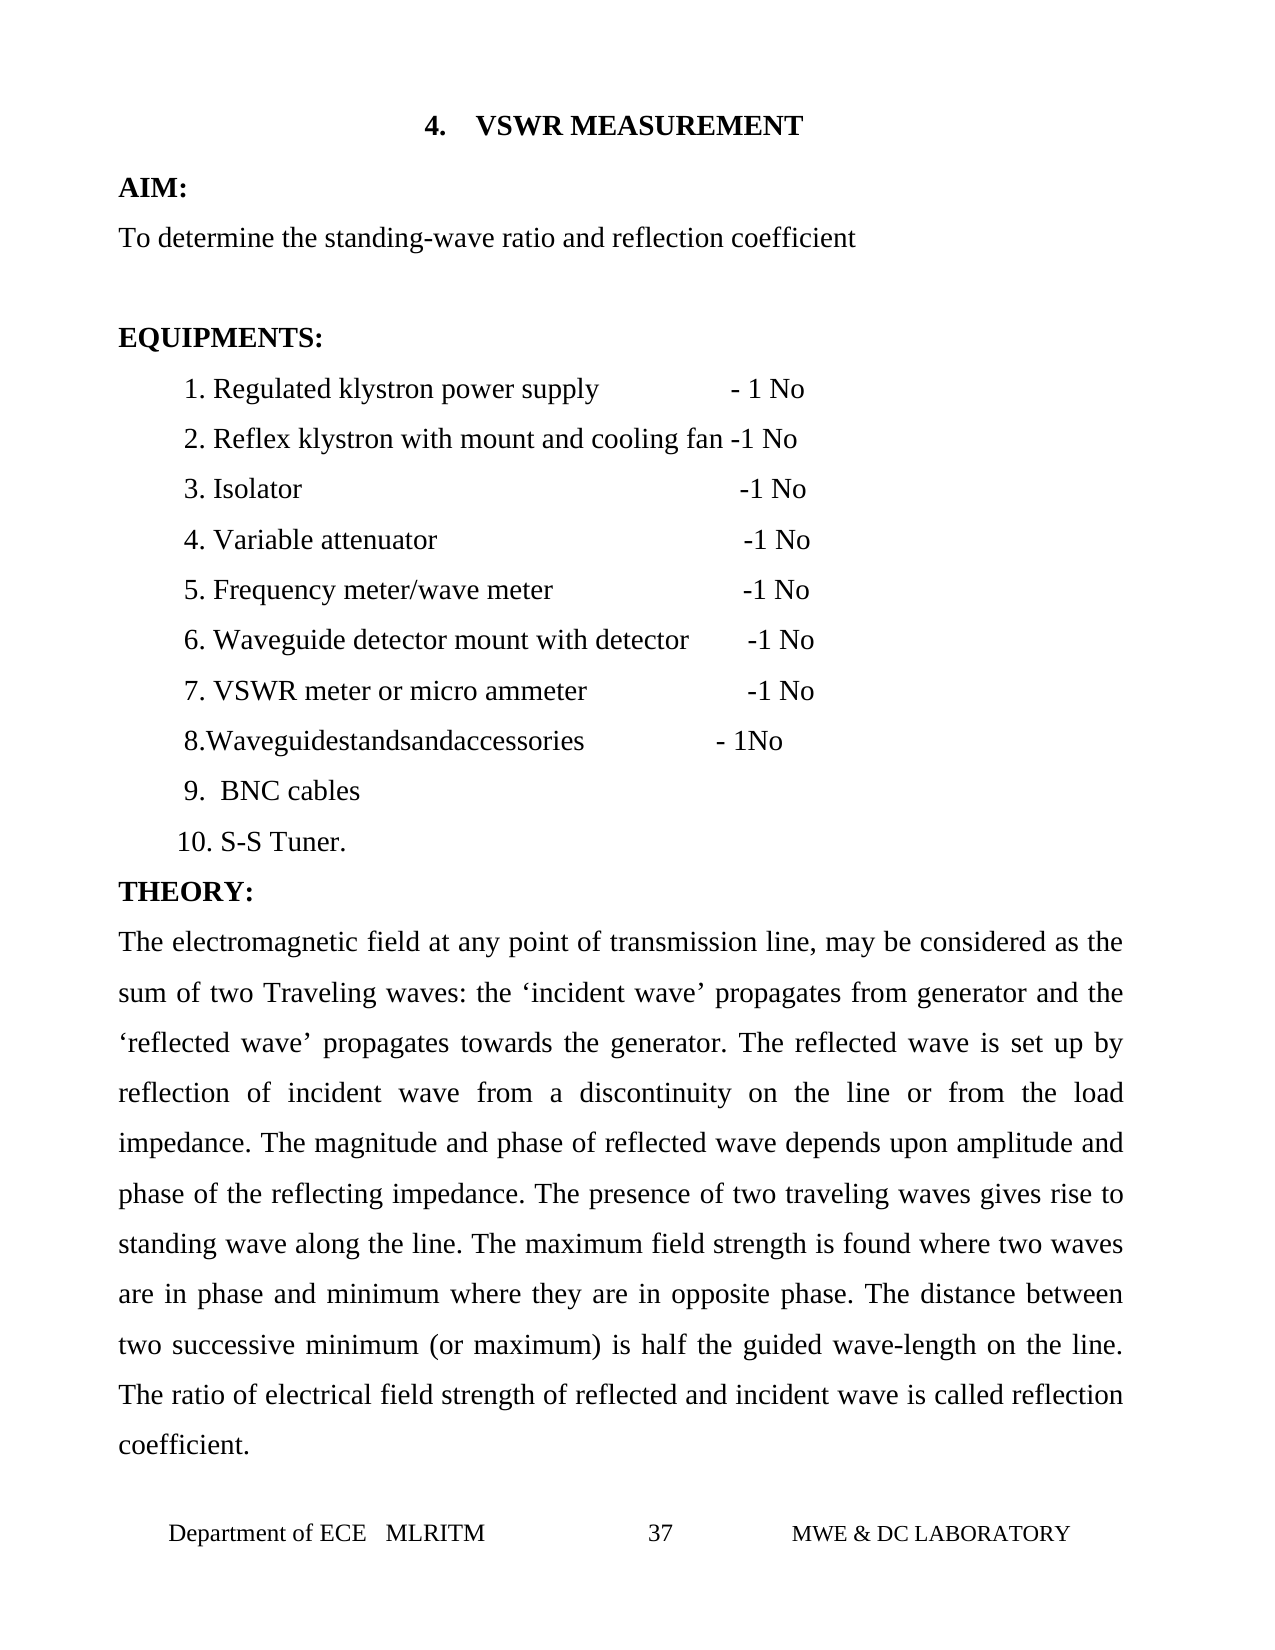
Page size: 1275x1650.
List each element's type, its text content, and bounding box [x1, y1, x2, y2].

text 2. Reflex klystron with mount and cooling fan -1 No [118, 421, 1125, 455]
text THEORY: [118, 874, 1125, 908]
text 9. BNC cables [118, 773, 1125, 807]
text 10. S-S Tuner. [118, 824, 1125, 857]
text 4. Variable attenuator -1 No [118, 522, 1125, 555]
text 8.Waveguidestandsandaccessories - 1No [118, 723, 1125, 757]
text 6. Waveguide detector mount with detector -1 No [118, 622, 1125, 656]
text 1. Regulated klystron power supply - 1 No [118, 371, 1125, 404]
text 5. Frequency meter/wave meter -1 No [118, 572, 1125, 606]
text EQUIPMENTS: [118, 321, 1125, 354]
list 4. VSWR MEASUREMENT [118, 113, 1125, 141]
text AIM: [118, 170, 1125, 203]
text 3. Isolator -1 No [118, 472, 1125, 505]
text To determine the standing-wave ratio and reflection coefficient [118, 220, 1125, 253]
text 7. VSWR meter or micro ammeter -1 No [118, 673, 1125, 706]
text The electromagnetic field at any point of transmission line, may be considered as the sum of two Traveling waves: the ‘incident wave’ propagates from generator and the ‘reflected wave’ propagates towards the generator. The reflected wave is set up by reflection of incident wave from a discontinuity on the line or from the load impedance. The magnitude and phase of reflected wave depends upon amplitude and phase of the reflecting impedance. The presence of two traveling waves gives rise to standing wave along the line. The maximum field strength is found where two waves are in phase and minimum where they are in opposite phase. The distance between two successive minimum (or maximum) is half the guided wave-length on the line. The ratio of electrical field strength of reflected and incident wave is called reflection coefficient. [118, 924, 1125, 1461]
